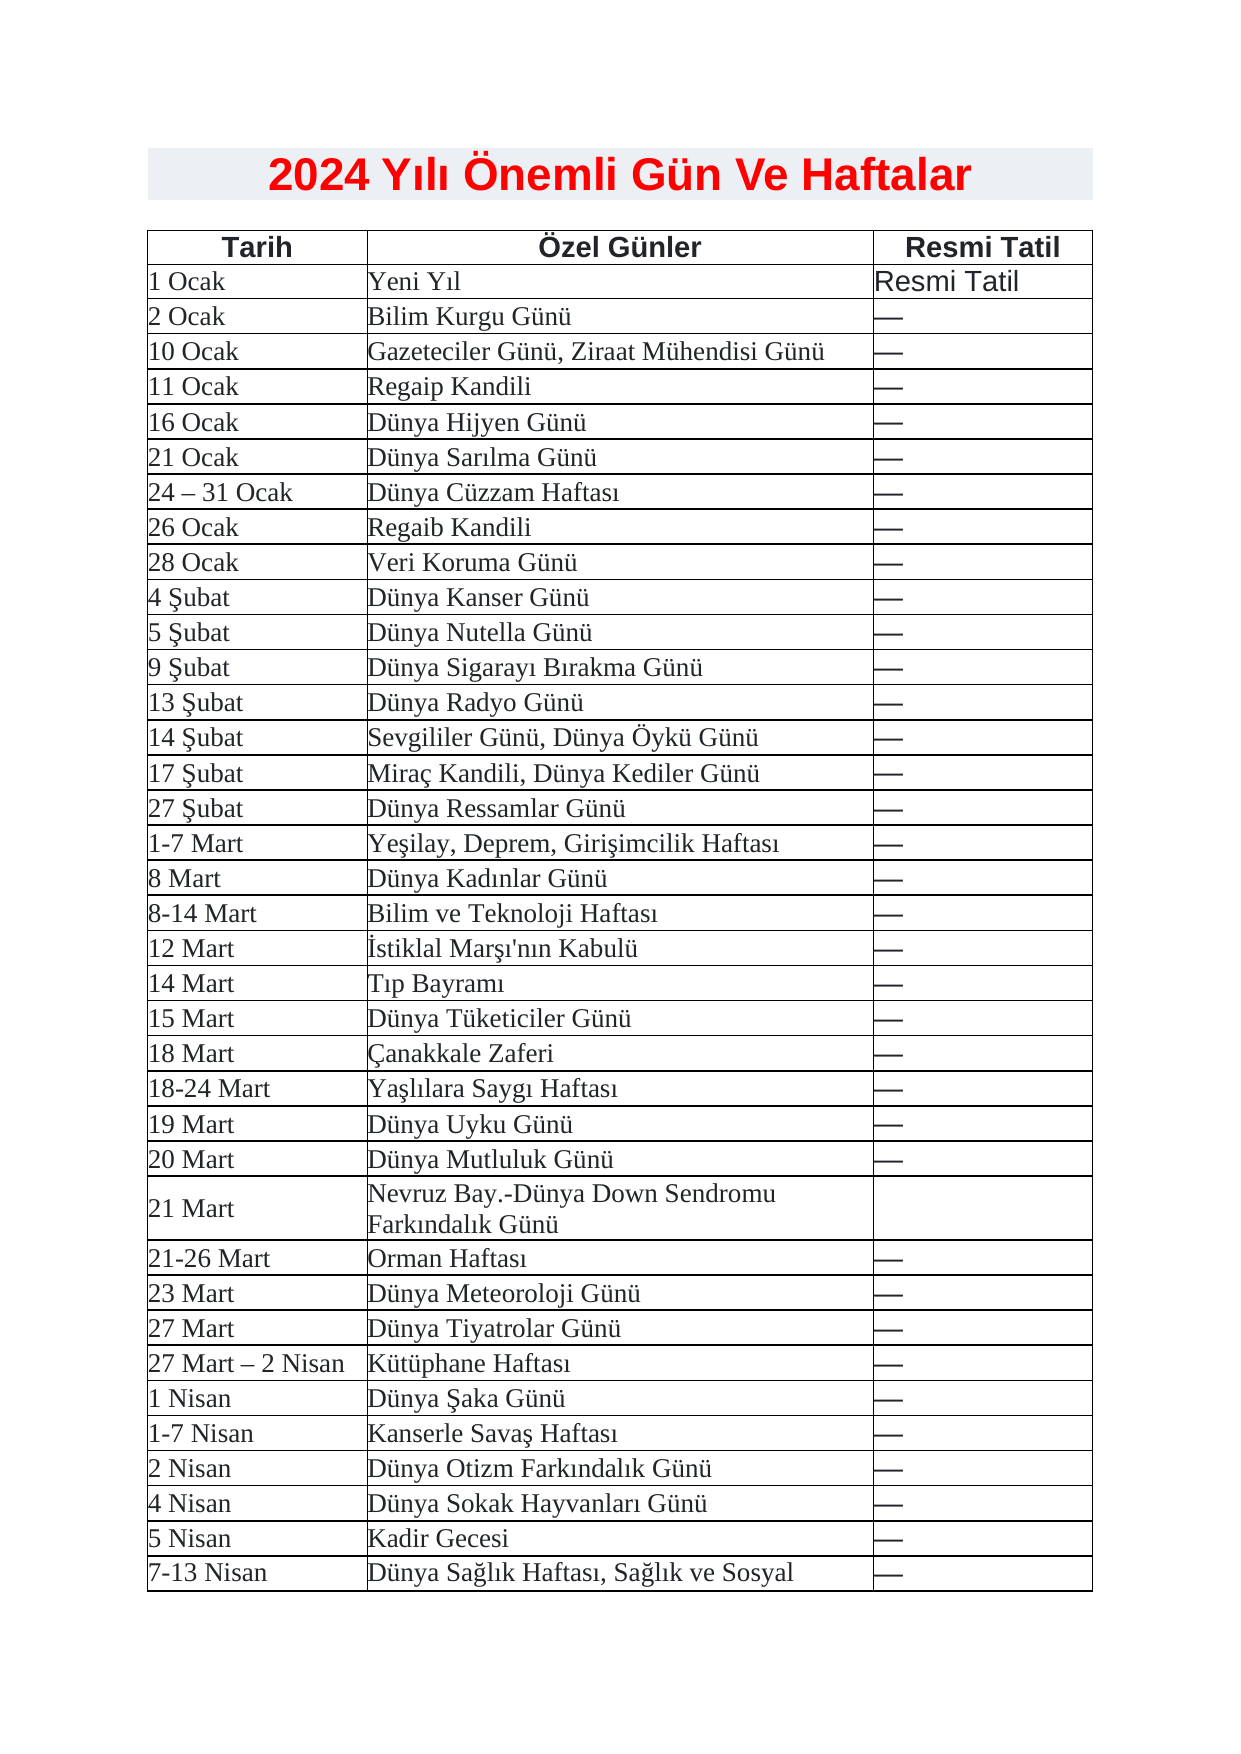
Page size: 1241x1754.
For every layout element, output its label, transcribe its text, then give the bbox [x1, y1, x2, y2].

table_cell — [874, 1072, 1092, 1105]
table_cell — [874, 791, 1092, 824]
table_cell 16 Ocak [148, 405, 367, 438]
table_cell 18 Mart [148, 1036, 367, 1070]
table_cell 4 Nisan [148, 1486, 367, 1520]
table_cell — [874, 475, 1092, 508]
table_cell — [874, 685, 1092, 719]
table_cell 4 Şubat [148, 580, 367, 613]
table_cell 10 Ocak [148, 334, 367, 368]
table_cell 14 Şubat [148, 721, 367, 754]
table_cell 14 Mart [148, 966, 367, 1000]
table_cell — [874, 615, 1092, 649]
table_cell Kanserle Savaş Haftası [368, 1416, 873, 1450]
table_cell — [874, 826, 1092, 859]
table_header Özel Günler [368, 231, 873, 263]
table_cell — [874, 370, 1092, 403]
table_cell Miraç Kandili, Dünya Kediler Günü [368, 756, 873, 789]
table_cell Dünya Kadınlar Günü [368, 861, 873, 894]
table_cell — [874, 1142, 1092, 1175]
table_cell 1-7 Mart [148, 826, 367, 859]
table_cell 2 Nisan [148, 1451, 367, 1485]
table_cell 27 Şubat [148, 791, 367, 824]
table_cell Dünya Uyku Günü [368, 1107, 873, 1140]
table_cell 5 Şubat [148, 615, 367, 649]
table_cell Tıp Bayramı [368, 966, 873, 1000]
table_cell — [874, 405, 1092, 438]
table_cell [874, 1177, 1092, 1239]
table_cell Dünya Nutella Günü [368, 615, 873, 649]
table_cell 13 Şubat [148, 685, 367, 719]
table_cell Kütüphane Haftası [368, 1346, 873, 1379]
table_cell Bilim Kurgu Günü [368, 299, 873, 333]
table_cell Nevruz Bay.-Dünya Down Sendromu Farkındalık Günü [368, 1177, 873, 1239]
table_cell — [874, 650, 1092, 684]
table_cell 28 Ocak [148, 545, 367, 578]
table_cell 18-24 Mart [148, 1072, 367, 1105]
table_cell Gazeteciler Günü, Ziraat Mühendisi Günü [368, 334, 873, 368]
table_cell — [874, 299, 1092, 333]
table_cell 27 Mart – 2 Nisan [148, 1346, 367, 1379]
table_cell — [874, 1036, 1092, 1070]
table_cell 27 Mart [148, 1311, 367, 1344]
table_cell Dünya Kanser Günü [368, 580, 873, 613]
table_cell Resmi Tatil [874, 265, 1092, 298]
table_cell — [874, 1001, 1092, 1035]
table_cell 17 Şubat [148, 756, 367, 789]
table_cell 21 Mart [148, 1177, 367, 1239]
table_cell 26 Ocak [148, 510, 367, 543]
table_cell — [874, 1522, 1092, 1555]
table_cell Regaib Kandili [368, 510, 873, 543]
table_cell 12 Mart [148, 931, 367, 964]
table_cell — [874, 756, 1092, 789]
table_cell 11 Ocak [148, 370, 367, 403]
table_cell — [874, 896, 1092, 929]
table_cell — [874, 1451, 1092, 1485]
table_cell 1 Nisan [148, 1381, 367, 1414]
table_cell 5 Nisan [148, 1522, 367, 1555]
table_cell Dünya Cüzzam Haftası [368, 475, 873, 508]
table_cell 8 Mart [148, 861, 367, 894]
table_cell Dünya Otizm Farkındalık Günü [368, 1451, 873, 1485]
table_cell — [874, 966, 1092, 1000]
table_cell — [874, 545, 1092, 578]
table_cell Kadir Gecesi [368, 1522, 873, 1555]
table_cell — [874, 440, 1092, 473]
table_cell 1 Ocak [148, 265, 367, 298]
table_cell Regaip Kandili [368, 370, 873, 403]
table_cell Dünya Meteoroloji Günü [368, 1276, 873, 1309]
table_header Resmi Tatil [874, 231, 1092, 263]
table_cell 15 Mart [148, 1001, 367, 1035]
table_cell Dünya Ressamlar Günü [368, 791, 873, 824]
table_cell Sevgililer Günü, Dünya Öykü Günü [368, 721, 873, 754]
table_cell — [874, 1381, 1092, 1414]
table_cell — [874, 1241, 1092, 1274]
table_cell — [874, 1311, 1092, 1344]
table_cell 9 Şubat [148, 650, 367, 684]
table_cell Dünya Tüketiciler Günü [368, 1001, 873, 1035]
table_cell — [874, 1276, 1092, 1309]
table_cell — [874, 334, 1092, 368]
table_cell Dünya Mutluluk Günü [368, 1142, 873, 1175]
table_cell 20 Mart [148, 1142, 367, 1175]
table_cell Dünya Tiyatrolar Günü [368, 1311, 873, 1344]
table_cell 24 – 31 Ocak [148, 475, 367, 508]
table_cell İstiklal Marşı'nın Kabulü [368, 931, 873, 964]
table_cell Yeşilay, Deprem, Girişimcilik Haftası [368, 826, 873, 859]
table_cell Orman Haftası [368, 1241, 873, 1274]
table_cell Çanakkale Zaferi [368, 1036, 873, 1070]
table_cell — [874, 721, 1092, 754]
table_cell — [874, 580, 1092, 613]
table_cell Dünya Sokak Hayvanları Günü [368, 1486, 873, 1520]
table_cell 23 Mart [148, 1276, 367, 1309]
table_cell 8-14 Mart [148, 896, 367, 929]
table_cell 21-26 Mart [148, 1241, 367, 1274]
table_cell Dünya Hijyen Günü [368, 405, 873, 438]
table_cell — [874, 510, 1092, 543]
table_cell Yaşlılara Saygı Haftası [368, 1072, 873, 1105]
table_cell — [874, 1107, 1092, 1140]
table_cell 7-13 Nisan [148, 1557, 367, 1590]
table_cell Dünya Şaka Günü [368, 1381, 873, 1414]
table_cell Dünya Sarılma Günü [368, 440, 873, 473]
table_cell Veri Koruma Günü [368, 545, 873, 578]
text 2024 Yılı Önemli Gün Ve Haftalar [148, 148, 1093, 200]
table_cell — [874, 1416, 1092, 1450]
table_cell Dünya Radyo Günü [368, 685, 873, 719]
table_cell 2 Ocak [148, 299, 367, 333]
table_cell 1-7 Nisan [148, 1416, 367, 1450]
table_header Tarih [148, 231, 367, 263]
table_cell Bilim ve Teknoloji Haftası [368, 896, 873, 929]
table_cell — [874, 861, 1092, 894]
table_cell 19 Mart [148, 1107, 367, 1140]
table_cell Dünya Sigarayı Bırakma Günü [368, 650, 873, 684]
table_cell 21 Ocak [148, 440, 367, 473]
table_cell — [874, 1486, 1092, 1520]
table_cell Yeni Yıl [368, 265, 873, 298]
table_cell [368, 1557, 873, 1590]
table_cell — [874, 1346, 1092, 1379]
table_cell — [874, 931, 1092, 964]
table_cell — [874, 1557, 1092, 1590]
